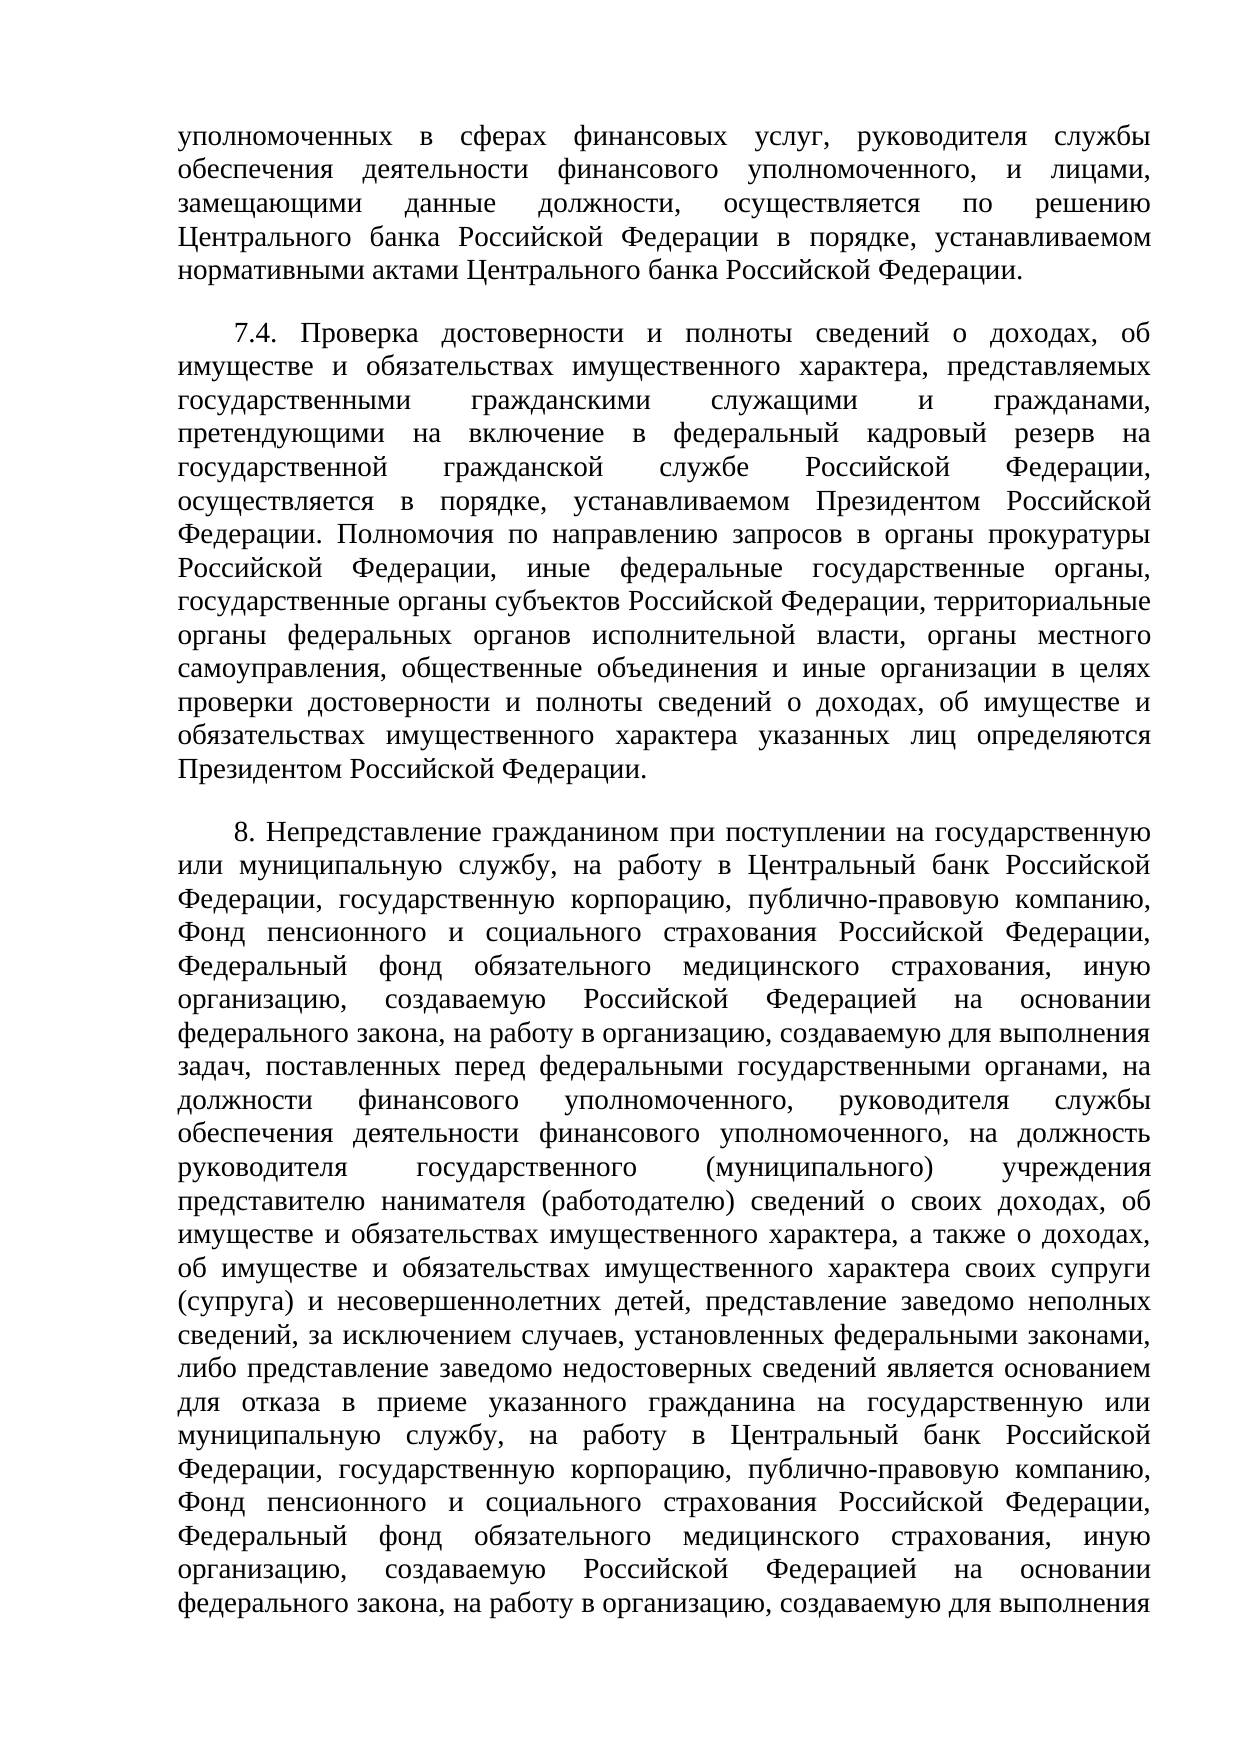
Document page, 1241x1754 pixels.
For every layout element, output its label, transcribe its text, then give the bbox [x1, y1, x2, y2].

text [177, 118, 1152, 286]
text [177, 814, 1152, 1619]
text 7.4. Проверка достоверности и полноты сведений о доходах, об имуществе и обязательствах имущественного характера, представляемых государственными гражданскими служащими и гражданами, претендующими на включение в федеральный кадровый резерв на государственной гражданской службе Российской Федерации, осуществляется в порядке, устанавливаемом Президентом Российской Федерации. Полномочия по направлению запросов в органы прокуратуры Российской Федерации, иные федеральные государственные органы, государственные органы субъектов Российской Федерации, территориальные органы федеральных органов исполнительной власти, органы местного самоуправления, общественные объединения и иные организации в целях проверки достоверности и полноты сведений о доходах, об имуществе и обязательствах имущественного характера указанных лиц определяются Президентом Российской Федерации. [177, 315, 1152, 784]
